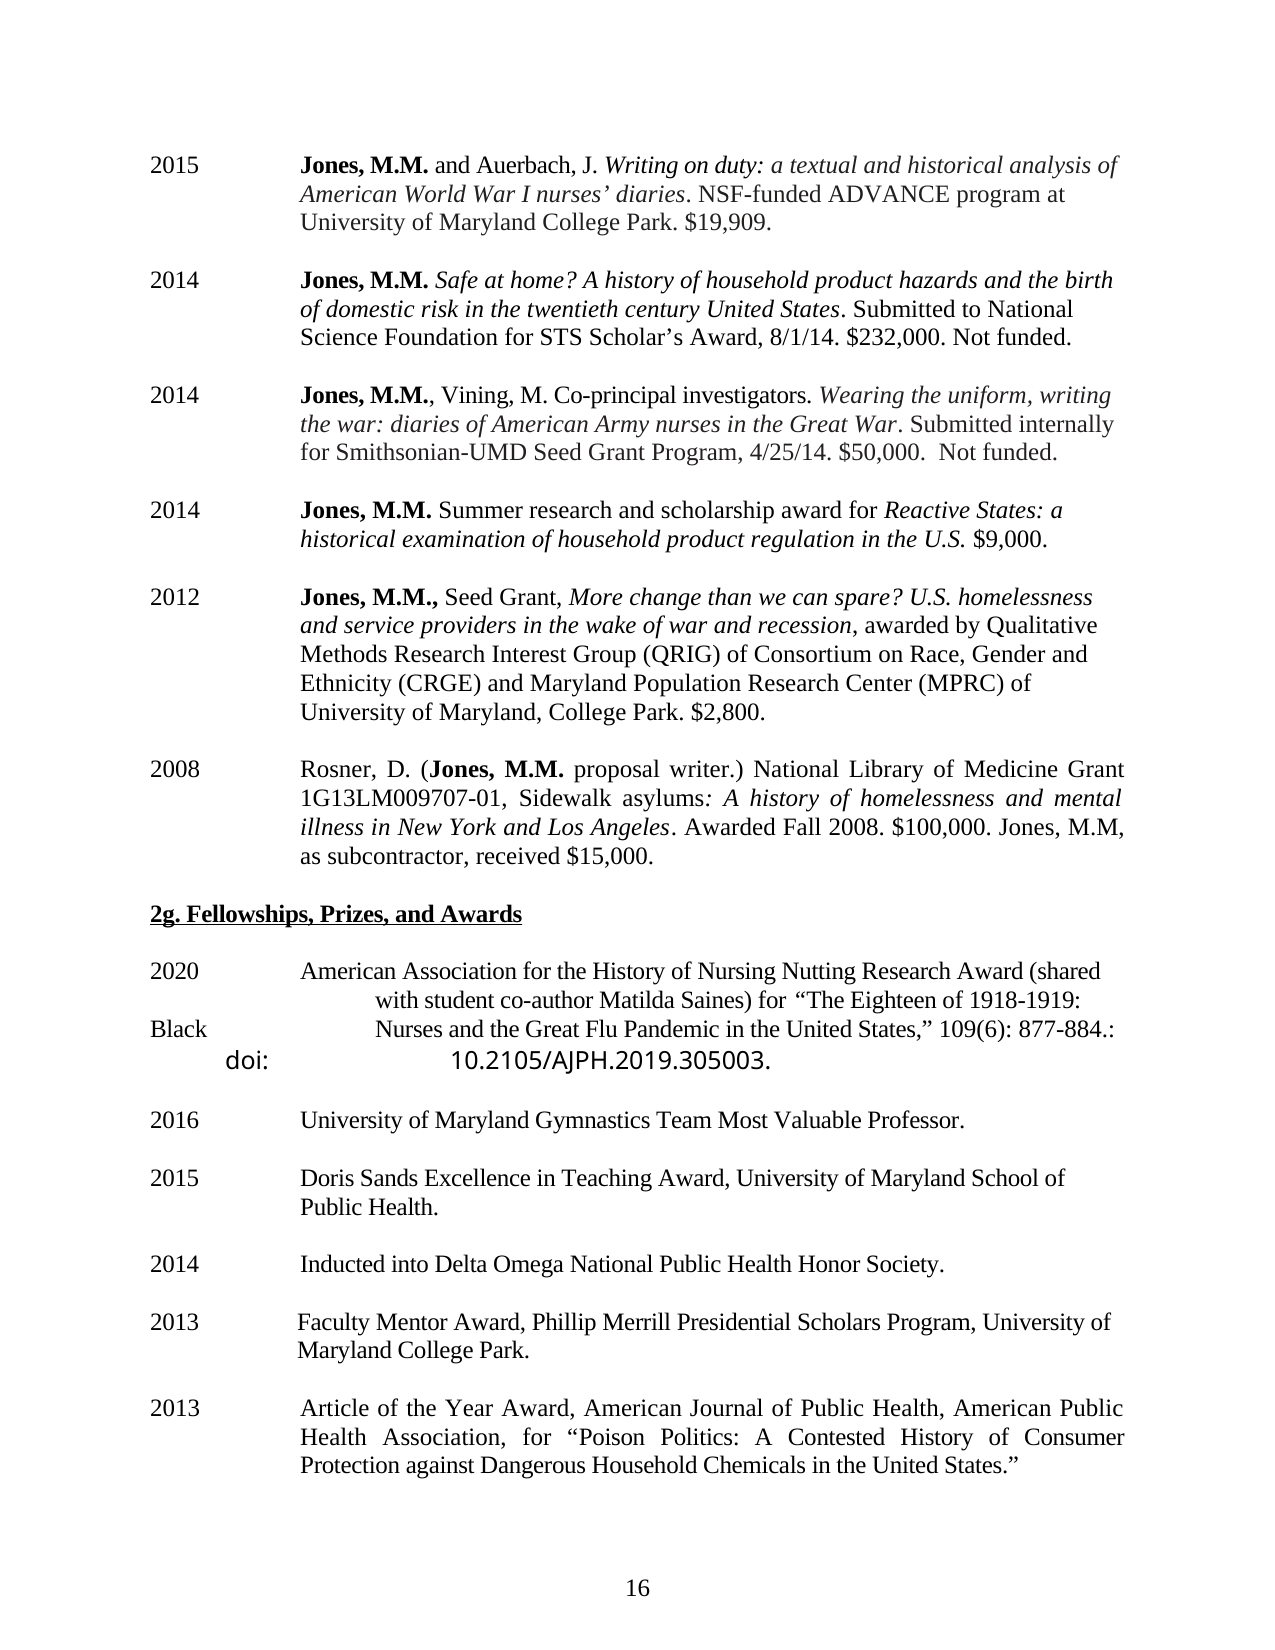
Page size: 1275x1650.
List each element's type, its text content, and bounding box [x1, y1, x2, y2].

text 2015 Jones, M.M. and Auerbach, J. Writing on duty: a textual and historical analysis of American World War I nurses’ diaries. NSF-funded ADVANCE program at University of Maryland College Park. $19,909. [150, 150, 1125, 236]
text 2013 Article of the Year Award, American Journal of Public Health, American Public Health Association, for “Poison Politics: A Contested History of Consumer Protection against Dangerous Household Chemicals in the United States.” [150, 1393, 1125, 1479]
text 2014 Jones, M.M. Summer research and scholarship award for Reactive States: a historical examination of household product regulation in the U.S. $9,000. [150, 495, 1125, 553]
text 2g. Fellowships, Prizes, and Awards [150, 899, 1125, 927]
text 2014 Jones, M.M., Vining, M. Co-principal investigators. Wearing the uniform, writing the war: diaries of American Army nurses in the Great War. Submitted internally for Smithsonian-UMD Seed Grant Program, 4/25/14. $50,000. Not funded. [150, 380, 1125, 466]
text 2014 Inducted into Delta Omega National Public Health Honor Society. [150, 1249, 1125, 1278]
text 2016 University of Maryland Gymnastics Team Most Valuable Professor. [150, 1105, 1125, 1134]
text 2015 Doris Sands Excellence in Teaching Award, University of Maryland School of Public Health. [150, 1163, 1125, 1220]
text 2020 American Association for the History of Nursing Nutting Research Award (shared with student co-author Matilda Saines) for “The Eighteen of 1918-1919: Black Nurses and the Great Flu Pandemic in the United States,” 109(6): 877-884.: doi: 10.2105/AJPH.2019.305003. [150, 956, 1125, 1077]
text 2008 Rosner, D. (Jones, M.M. proposal writer.) National Library of Medicine Grant 1G13LM009707-01, Sidewalk asylums: A history of homelessness and mental illness in New York and Los Angeles. Awarded Fall 2008. $100,000. Jones, M.M, as subcontractor, received $15,000. [150, 754, 1125, 870]
text 2013 Faculty Mentor Award, Phillip Merrill Presidential Scholars Program, University of Maryland College Park. [150, 1307, 1125, 1364]
text 2014 Jones, M.M. Safe at home? A history of household product hazards and the birth of domestic risk in the twentieth century United States. Submitted to National Science Foundation for STS Scholar’s Award, 8/1/14. $232,000. Not funded. [150, 265, 1125, 351]
text 2012 Jones, M.M., Seed Grant, More change than we can spare? U.S. homelessness and service providers in the wake of war and recession, awarded by Qualitative Methods Research Interest Group (QRIG) of Consortium on Race, Gender and Ethnicity (CRGE) and Maryland Population Research Center (MPRC) of University of Maryland, College Park. $2,800. [150, 582, 1125, 725]
